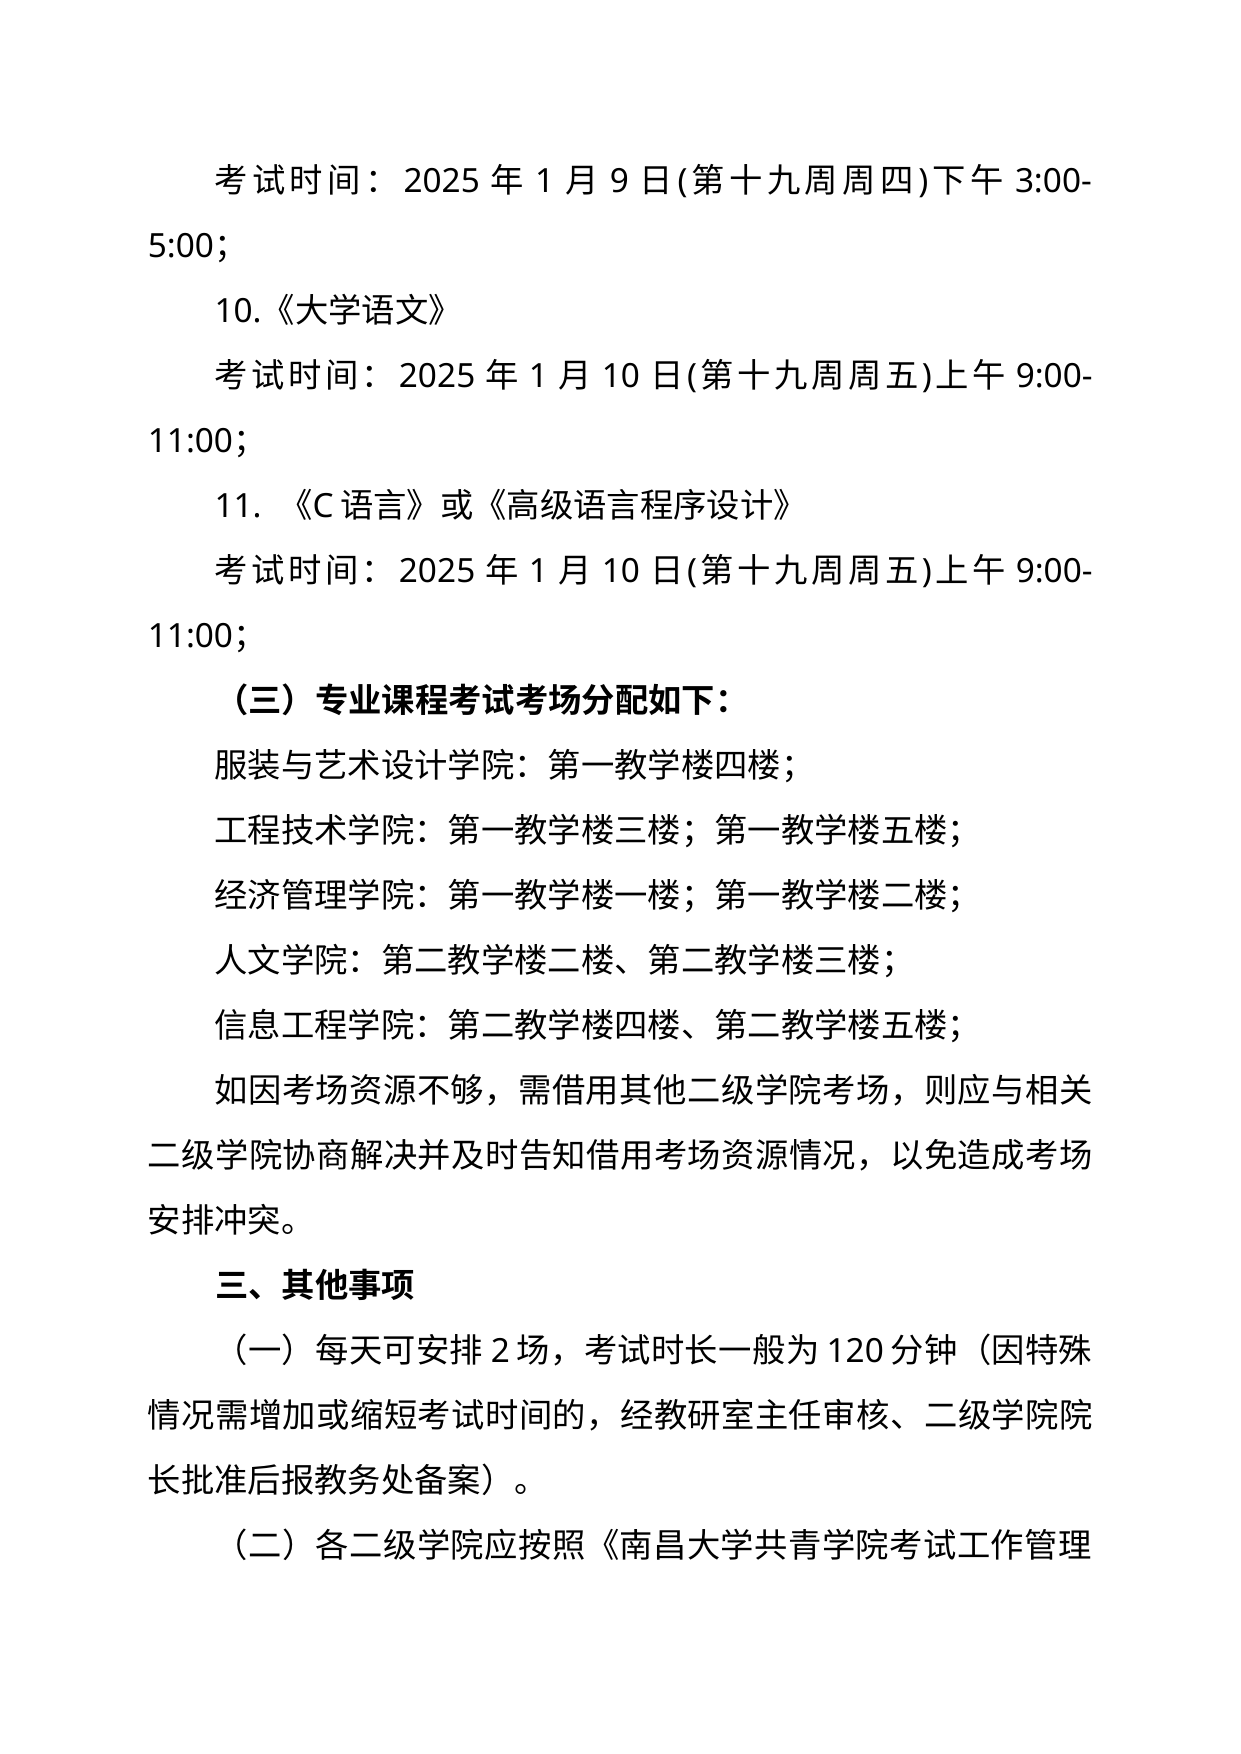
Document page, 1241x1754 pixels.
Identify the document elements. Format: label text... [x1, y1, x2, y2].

text 服装与艺术设计学院：第一教学楼四楼； [148, 731, 1092, 796]
text 经济管理学院：第一教学楼一楼；第一教学楼二楼； [148, 861, 1092, 926]
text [148, 1511, 1092, 1576]
text 考试时间：2025年1月9日(第十九周周四)下午3:00-5:00； [148, 146, 1092, 276]
text 工程技术学院：第一教学楼三楼；第一教学楼五楼； [148, 796, 1092, 861]
text 考试时间：2025年1月10日(第十九周周五)上午9:00-11:00； [148, 341, 1092, 471]
text （一）每天可安排2场，考试时长一般为120分钟（因特殊情况需增加或缩短考试时间的，经教研室主任审核、二级学院院长批准后报教务处备案）。 [148, 1316, 1092, 1511]
text 人文学院：第二教学楼二楼、第二教学楼三楼； [148, 926, 1092, 991]
text 考试时间：2025年1月10日(第十九周周五)上午9:00-11:00； [148, 536, 1092, 666]
text （三）专业课程考试考场分配如下： [148, 666, 1092, 731]
list 《C语言》或《高级语言程序设计》 [148, 471, 1092, 536]
text 10.《大学语文》 [148, 276, 1092, 341]
text 信息工程学院：第二教学楼四楼、第二教学楼五楼； [148, 991, 1092, 1056]
text 如因考场资源不够，需借用其他二级学院考场，则应与相关二级学院协商解决并及时告知借用考场资源情况，以免造成考场安排冲突。 [148, 1056, 1092, 1251]
text 三、其他事项 [148, 1251, 1092, 1316]
